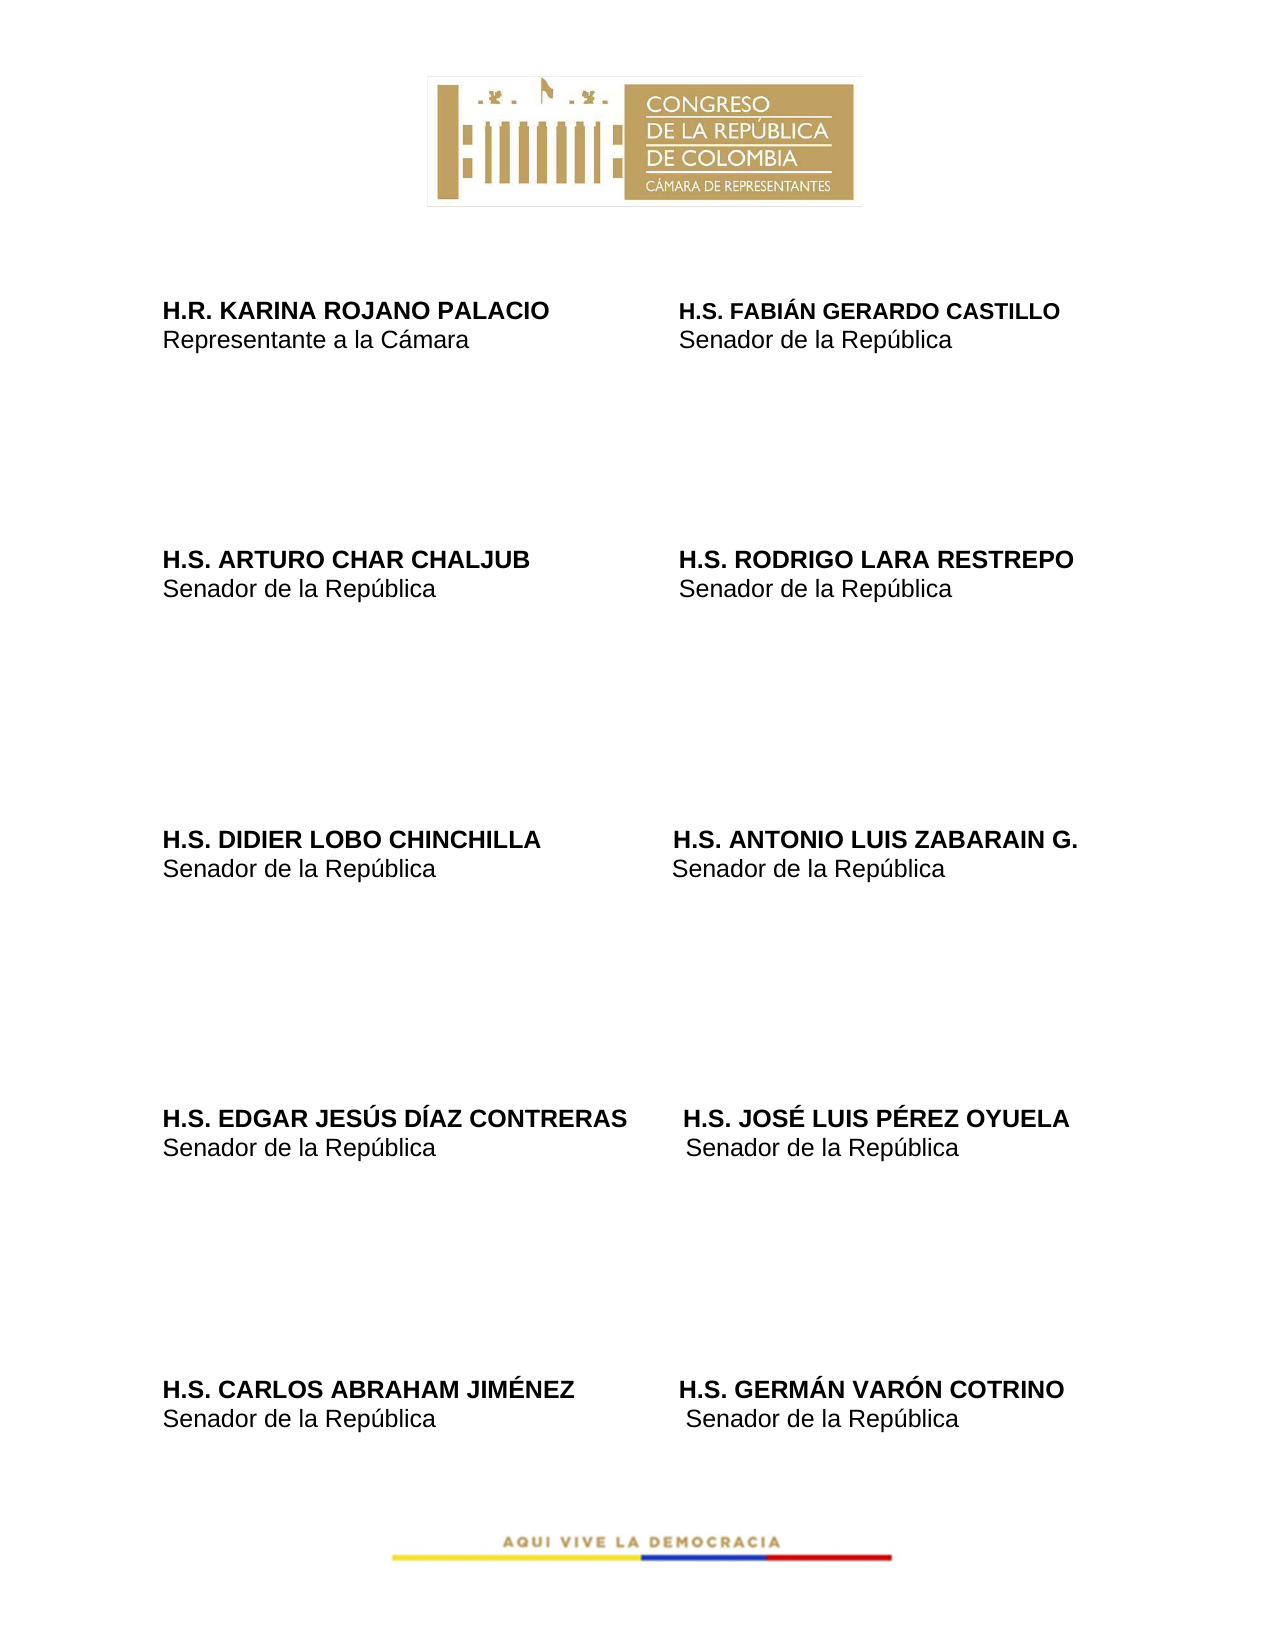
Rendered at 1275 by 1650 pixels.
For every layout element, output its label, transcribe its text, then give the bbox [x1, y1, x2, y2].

text H.R. KARINA ROJANO PALACIO H.S. FABIÁN GERARDO CASTILLO [162, 296, 1122, 325]
picture [346, 1498, 939, 1577]
text H.S. CARLOS ABRAHAM JIMÉNEZ H.S. GERMÁN VARÓN COTRINO [162, 1376, 1122, 1404]
text Senador de la República Senador de la República [162, 574, 1122, 603]
text Senador de la República Senador de la República [162, 853, 1122, 882]
text Senador de la República Senador de la República [162, 1404, 1122, 1433]
text H.S. DIDIER LOBO CHINCHILLA H.S. ANTONIO LUIS ZABARAIN G. [162, 825, 1122, 853]
text H.S. EDGAR JESÚS DÍAZ CONTRERAS H.S. JOSÉ LUIS PÉREZ OYUELA [162, 1104, 1122, 1133]
text Representante a la Cámara Senador de la República [162, 325, 1122, 353]
text Senador de la República Senador de la República [162, 1133, 1122, 1162]
text H.S. ARTURO CHAR CHALJUB H.S. RODRIGO LARA RESTREPO [162, 545, 1122, 574]
picture [422, 73, 863, 210]
